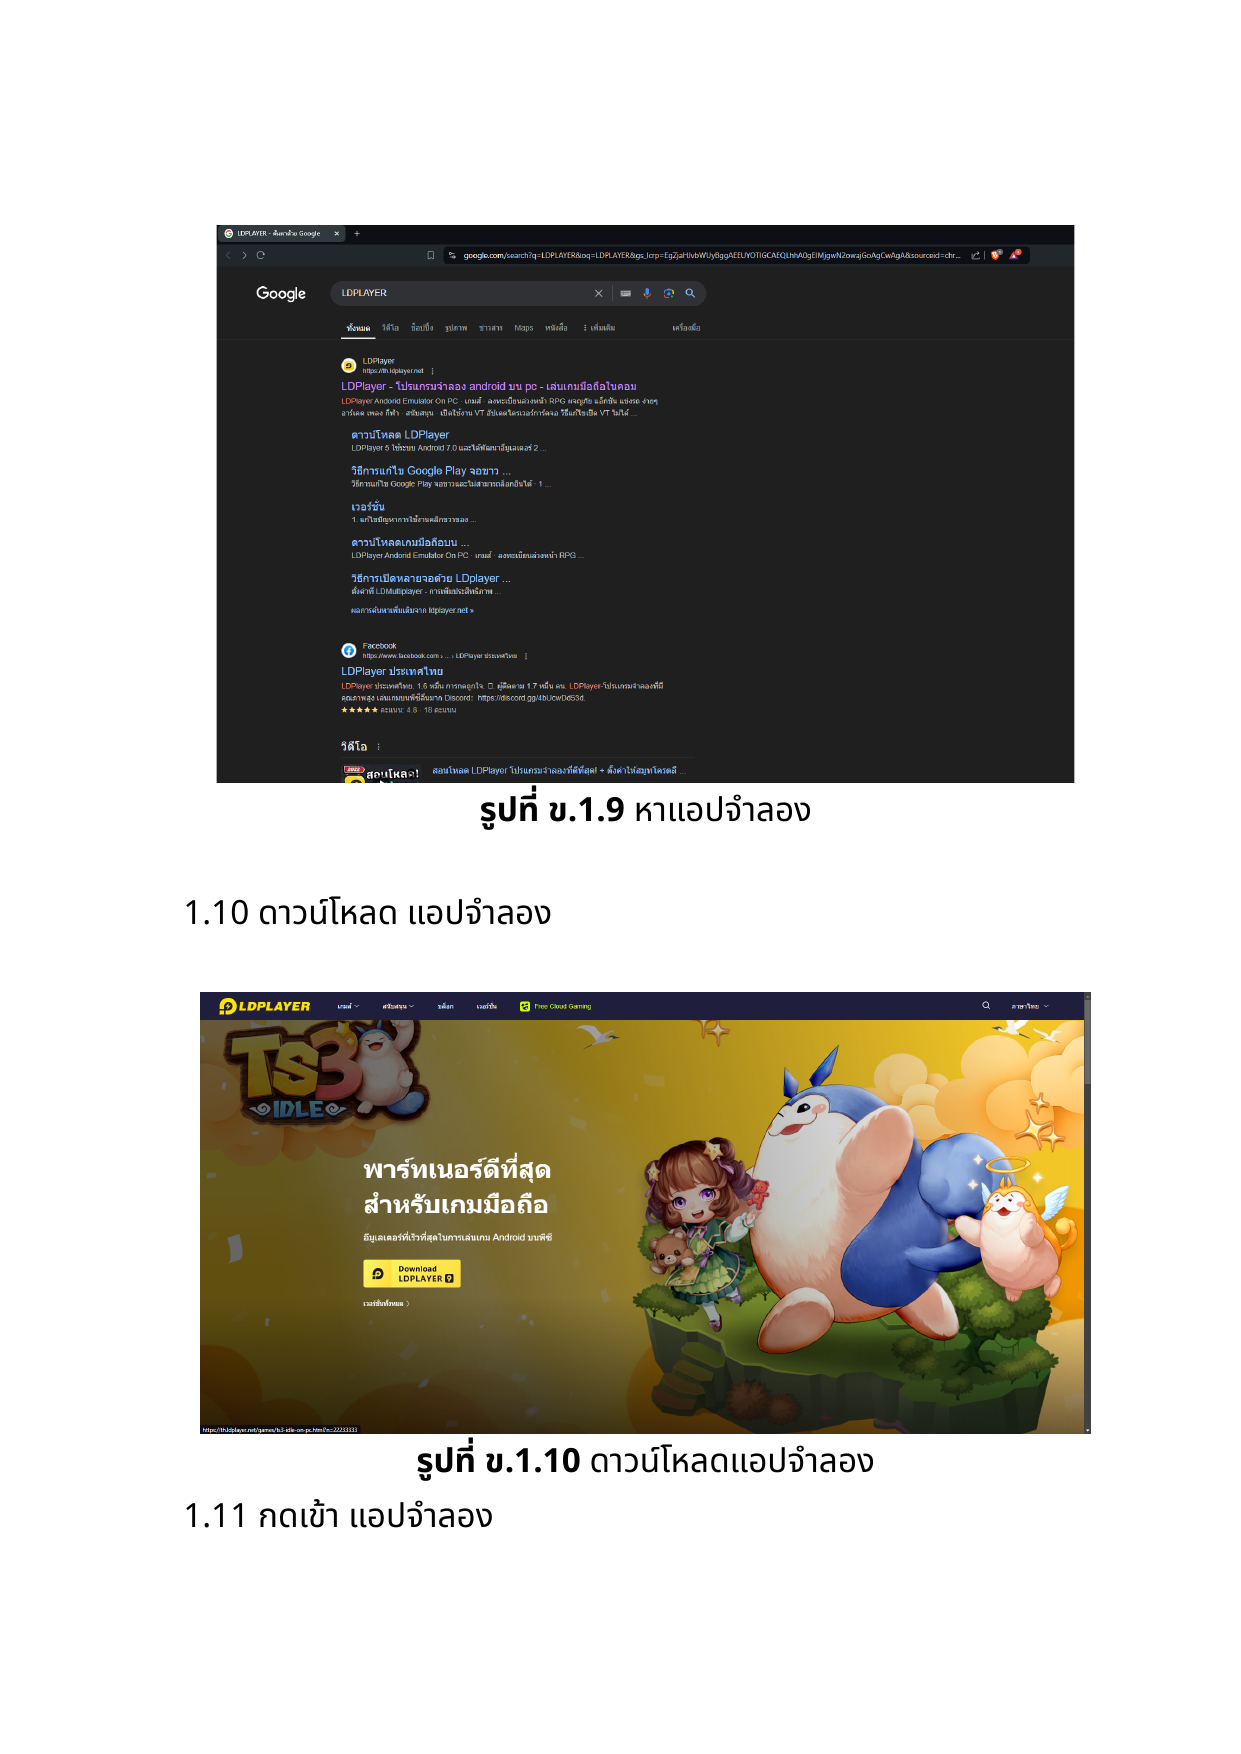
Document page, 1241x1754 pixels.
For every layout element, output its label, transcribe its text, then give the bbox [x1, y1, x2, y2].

text 1.11 กดเข้า แอปจำลอง [183, 1492, 1108, 1542]
text 1.10 ดาวน์โหลด แอปจำลอง [183, 889, 1108, 939]
picture [216, 225, 1075, 783]
text รูปที่ ข.1.9 หาแอปจำลอง [183, 785, 1108, 836]
picture [200, 992, 1091, 1434]
